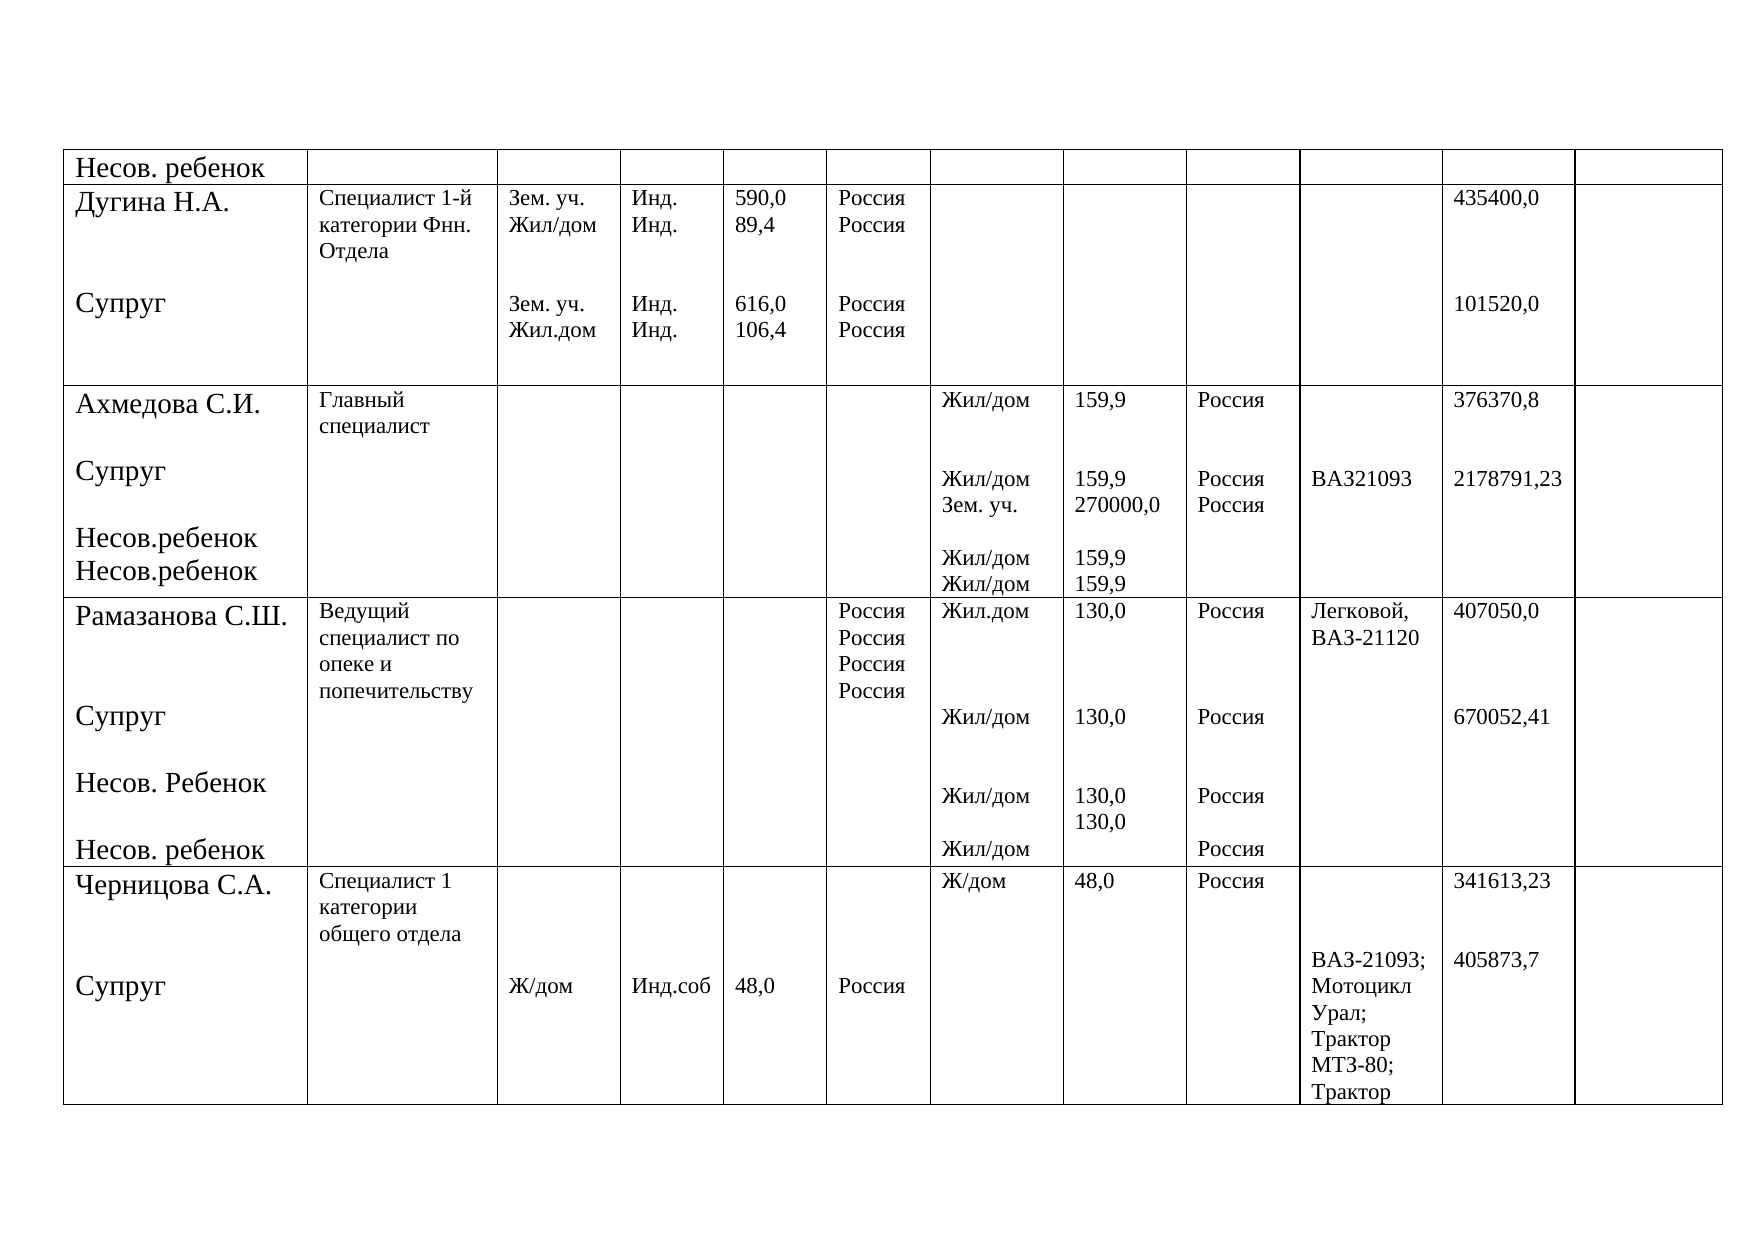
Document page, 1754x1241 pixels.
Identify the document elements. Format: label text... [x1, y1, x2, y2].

table_cell [621, 386, 723, 597]
table_cell [1576, 598, 1722, 866]
table_cell Ведущий специалист по опеке и попечительству [308, 598, 497, 866]
table_cell Россия Россия Россия [1187, 386, 1299, 597]
table_cell 590,0 89,4 616,0 106,4 [724, 185, 826, 385]
table_cell [724, 150, 826, 183]
table_cell 435400,0 101520,0 [1443, 185, 1574, 385]
table_cell Россия [827, 867, 930, 1104]
table_cell Россия Россия Россия Россия [827, 598, 930, 866]
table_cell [1443, 150, 1574, 183]
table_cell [308, 150, 497, 183]
table_cell Рамазанова С.Ш. Супруг Несов. Ребенок Несов. ребенок [64, 598, 307, 866]
table_cell [498, 386, 620, 597]
table_cell [827, 150, 930, 183]
table_cell [498, 598, 620, 866]
table_cell [621, 598, 723, 866]
table_cell Россия Россия Россия Россия [1187, 598, 1299, 866]
table_cell [1301, 150, 1442, 183]
table_cell Зем. уч. Жил/дом Зем. уч. Жил.дом [498, 185, 620, 385]
table_cell Ахмедова С.И. Супруг Несов.ребенок Несов.ребенок [64, 386, 307, 597]
table_cell [1301, 185, 1442, 385]
table_cell 341613,23 405873,7 [1443, 867, 1574, 1104]
table_cell [1576, 867, 1722, 1104]
table_cell [1576, 150, 1722, 183]
table_cell Дугина Н.А. Супруг [64, 185, 307, 385]
table_cell Жил.дом Жил/дом Жил/дом Жил/дом [931, 598, 1063, 866]
table_cell [827, 386, 930, 597]
table_cell 407050,0 670052,41 [1443, 598, 1574, 866]
table_cell [1576, 185, 1722, 385]
table_cell Россия [1187, 867, 1299, 1104]
table_cell Инд.соб [621, 867, 723, 1104]
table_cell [1301, 867, 1442, 1104]
table_cell [498, 150, 620, 183]
table_cell Жил/дом Жил/дом Зем. уч. Жил/дом Жил/дом [931, 386, 1063, 597]
table_cell Инд. Инд. Инд. Инд. [621, 185, 723, 385]
table_cell [931, 185, 1063, 385]
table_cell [64, 867, 307, 1104]
table_cell Ж/дом [498, 867, 620, 1104]
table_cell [64, 150, 307, 183]
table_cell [1187, 150, 1299, 183]
table_cell 159,9 159,9 270000,0 159,9 159,9 [1064, 386, 1186, 597]
table_cell 130,0 130,0 130,0 130,0 [1064, 598, 1186, 866]
table_cell 48,0 [1064, 867, 1186, 1104]
table_cell [1064, 185, 1186, 385]
table_cell Специалист 1-й категории Фнн. Отдела [308, 185, 497, 385]
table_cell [1064, 150, 1186, 183]
table_cell 48,0 [724, 867, 826, 1104]
table_cell Главный специалист [308, 386, 497, 597]
table_cell 376370,8 2178791,23 [1443, 386, 1574, 597]
table_cell ВАЗ21093 [1301, 386, 1442, 597]
table_cell Легковой, ВАЗ-21120 [1301, 598, 1442, 866]
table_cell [931, 150, 1063, 183]
table_cell [1576, 386, 1722, 597]
table_cell [1187, 185, 1299, 385]
table_cell [724, 386, 826, 597]
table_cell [308, 867, 497, 1104]
table_cell [724, 598, 826, 866]
table_cell Ж/дом [931, 867, 1063, 1104]
table_cell Россия Россия Россия Россия [827, 185, 930, 385]
table_cell [621, 150, 723, 183]
